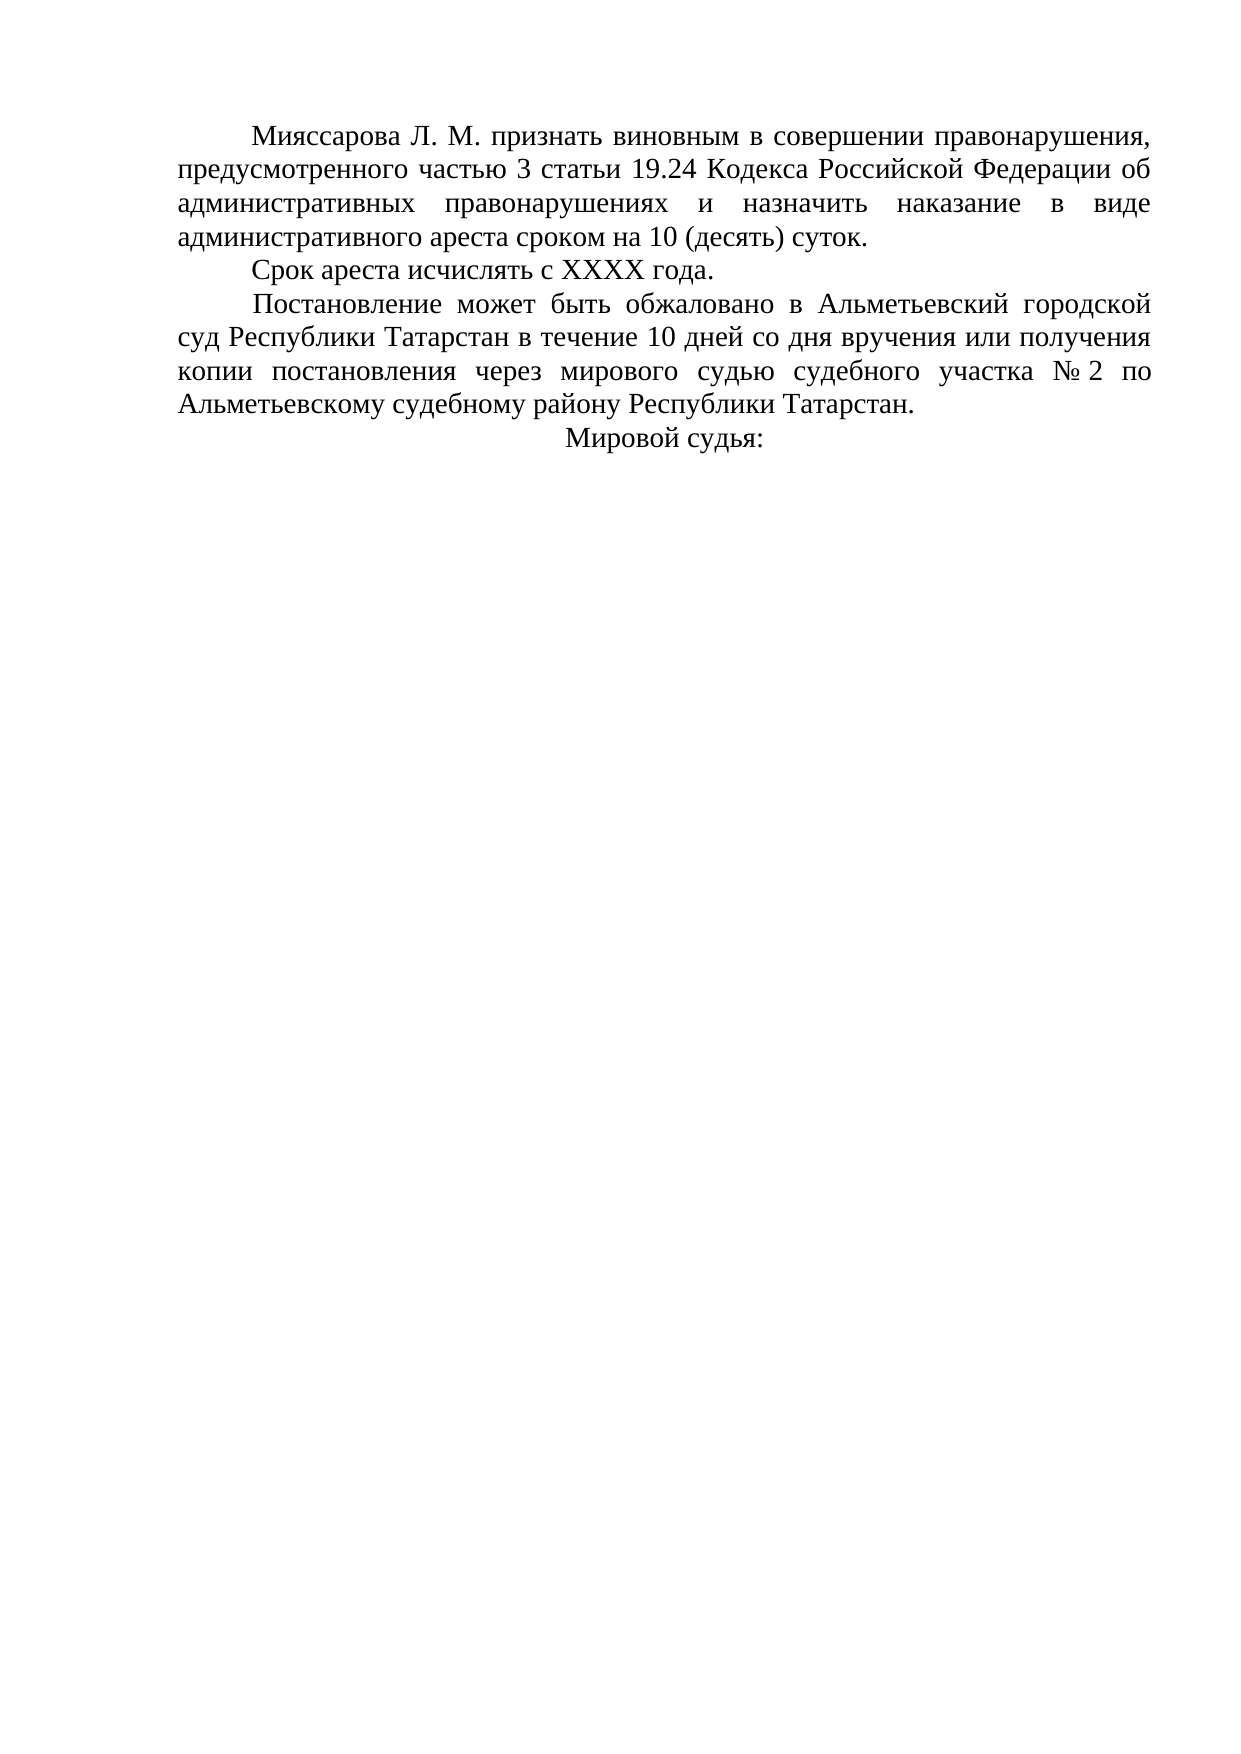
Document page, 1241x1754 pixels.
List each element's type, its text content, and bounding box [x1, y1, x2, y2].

text Мировой судья: [177, 420, 1152, 453]
text Мияссарова Л. М. признать виновным в совершении правонарушения, предусмотренного частью 3 статьи 19.24 Кодекса Российской Федерации об административных правонарушениях и назначить наказание в виде административного ареста сроком на 10 (десять) суток. [177, 118, 1152, 252]
text Срок ареста исчислять с XXXX года. [177, 252, 1152, 286]
text Постановление может быть обжаловано в Альметьевский городской суд Республики Татарстан в течение 10 дней со дня вручения или получения копии постановления через мирового судью судебного участка № 2 по Альметьевскому судебному району Республики Татарстан. [177, 286, 1152, 420]
